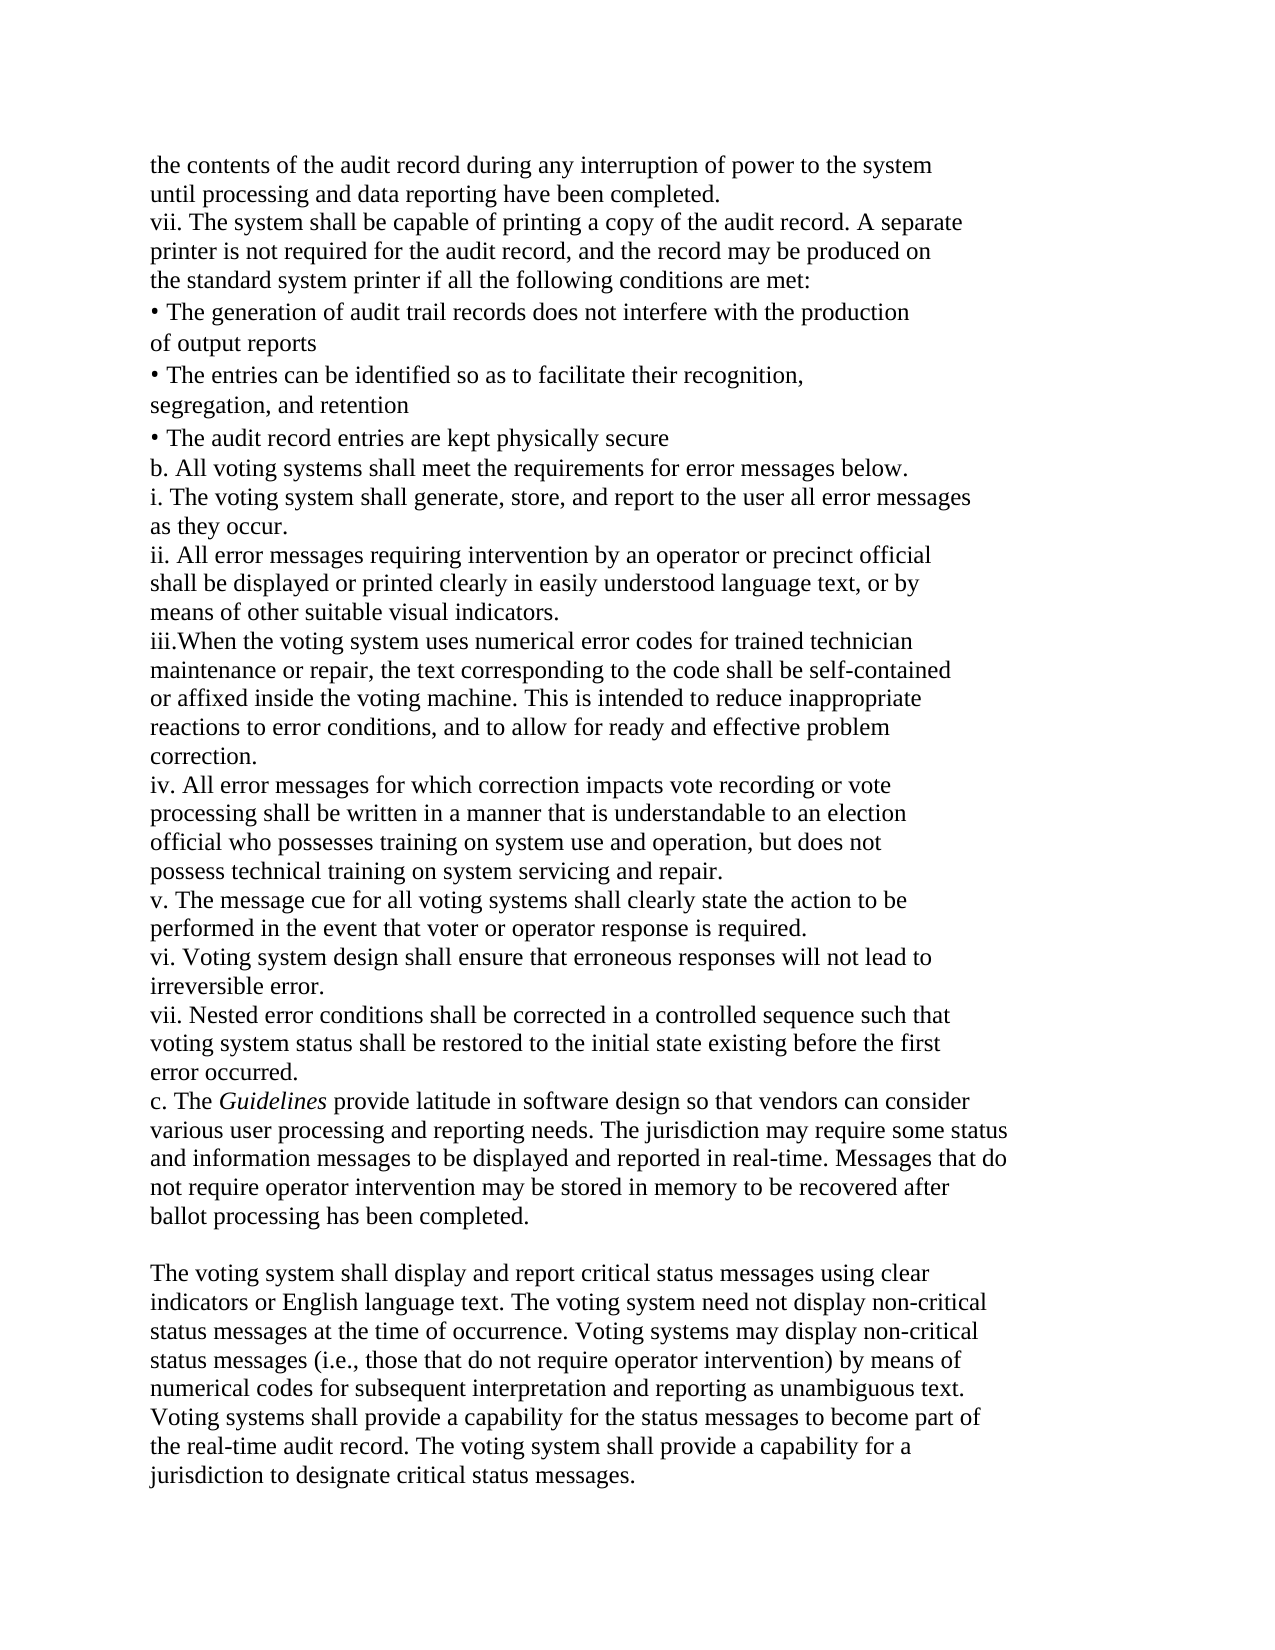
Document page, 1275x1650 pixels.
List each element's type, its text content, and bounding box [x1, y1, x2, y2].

text voting system status shall be restored to the initial state existing before the first [150, 1028, 1125, 1057]
text • The generation of audit trail records does not interfere with the production [150, 294, 1125, 328]
text until processing and data reporting have been completed. [150, 179, 1125, 207]
text possess technical training on system servicing and repair. [150, 856, 1125, 885]
text performed in the event that voter or operator response is required. [150, 913, 1125, 942]
text ii. All error messages requiring intervention by an operator or precinct official [150, 540, 1125, 568]
text indicators or English language text. The voting system need not display non-critical [150, 1287, 1125, 1316]
text means of other suitable visual indicators. [150, 597, 1125, 626]
text printer is not required for the audit record, and the record may be produced on [150, 236, 1125, 265]
text Voting systems shall provide a capability for the status messages to become part of [150, 1402, 1125, 1431]
text maintenance or repair, the text corresponding to the code shall be self-contained [150, 655, 1125, 683]
text or affixed inside the voting machine. This is intended to reduce inappropriate [150, 683, 1125, 712]
text various user processing and reporting needs. The jurisdiction may require some status [150, 1115, 1125, 1143]
text reactions to error conditions, and to allow for ready and effective problem [150, 712, 1125, 741]
text and information messages to be displayed and reported in real-time. Messages that do [150, 1143, 1125, 1172]
text official who possesses training on system use and operation, but does not [150, 827, 1125, 856]
text vi. Voting system design shall ensure that erroneous responses will not lead to [150, 942, 1125, 971]
text correction. [150, 741, 1125, 770]
text shall be displayed or printed clearly in easily understood language text, or by [150, 568, 1125, 597]
text processing shall be written in a manner that is understandable to an election [150, 798, 1125, 827]
text the real-time audit record. The voting system shall provide a capability for a [150, 1431, 1125, 1460]
text iv. All error messages for which correction impacts vote recording or vote [150, 770, 1125, 798]
text segregation, and retention [150, 391, 1125, 419]
text iii.When the voting system uses numerical error codes for trained technician [150, 626, 1125, 655]
text • The audit record entries are kept physically secure [150, 419, 1125, 453]
text v. The message cue for all voting systems shall clearly state the action to be [150, 885, 1125, 913]
text b. All voting systems shall meet the requirements for error messages below. [150, 453, 1125, 482]
text the contents of the audit record during any interruption of power to the system [150, 150, 1125, 179]
text vii. The system shall be capable of printing a copy of the audit record. A separate [150, 207, 1125, 236]
text of output reports [150, 328, 1125, 357]
text not require operator intervention may be stored in memory to be recovered after [150, 1172, 1125, 1201]
text the standard system printer if all the following conditions are met: [150, 265, 1125, 294]
text status messages at the time of occurrence. Voting systems may display non-critical [150, 1316, 1125, 1345]
text • The entries can be identified so as to facilitate their recognition, [150, 357, 1125, 391]
text c. The Guidelines provide latitude in software design so that vendors can consider [150, 1086, 1125, 1115]
text as they occur. [150, 511, 1125, 540]
text error occurred. [150, 1057, 1125, 1086]
text The voting system shall display and report critical status messages using clear [150, 1258, 1125, 1287]
text irreversible error. [150, 971, 1125, 1000]
text status messages (i.e., those that do not require operator intervention) by means of [150, 1345, 1125, 1373]
text vii. Nested error conditions shall be corrected in a controlled sequence such that [150, 1000, 1125, 1028]
text jurisdiction to designate critical status messages. [150, 1460, 1125, 1488]
text i. The voting system shall generate, store, and report to the user all error messages [150, 482, 1125, 511]
text numerical codes for subsequent interpretation and reporting as unambiguous text. [150, 1373, 1125, 1402]
text ballot processing has been completed. [150, 1201, 1125, 1230]
